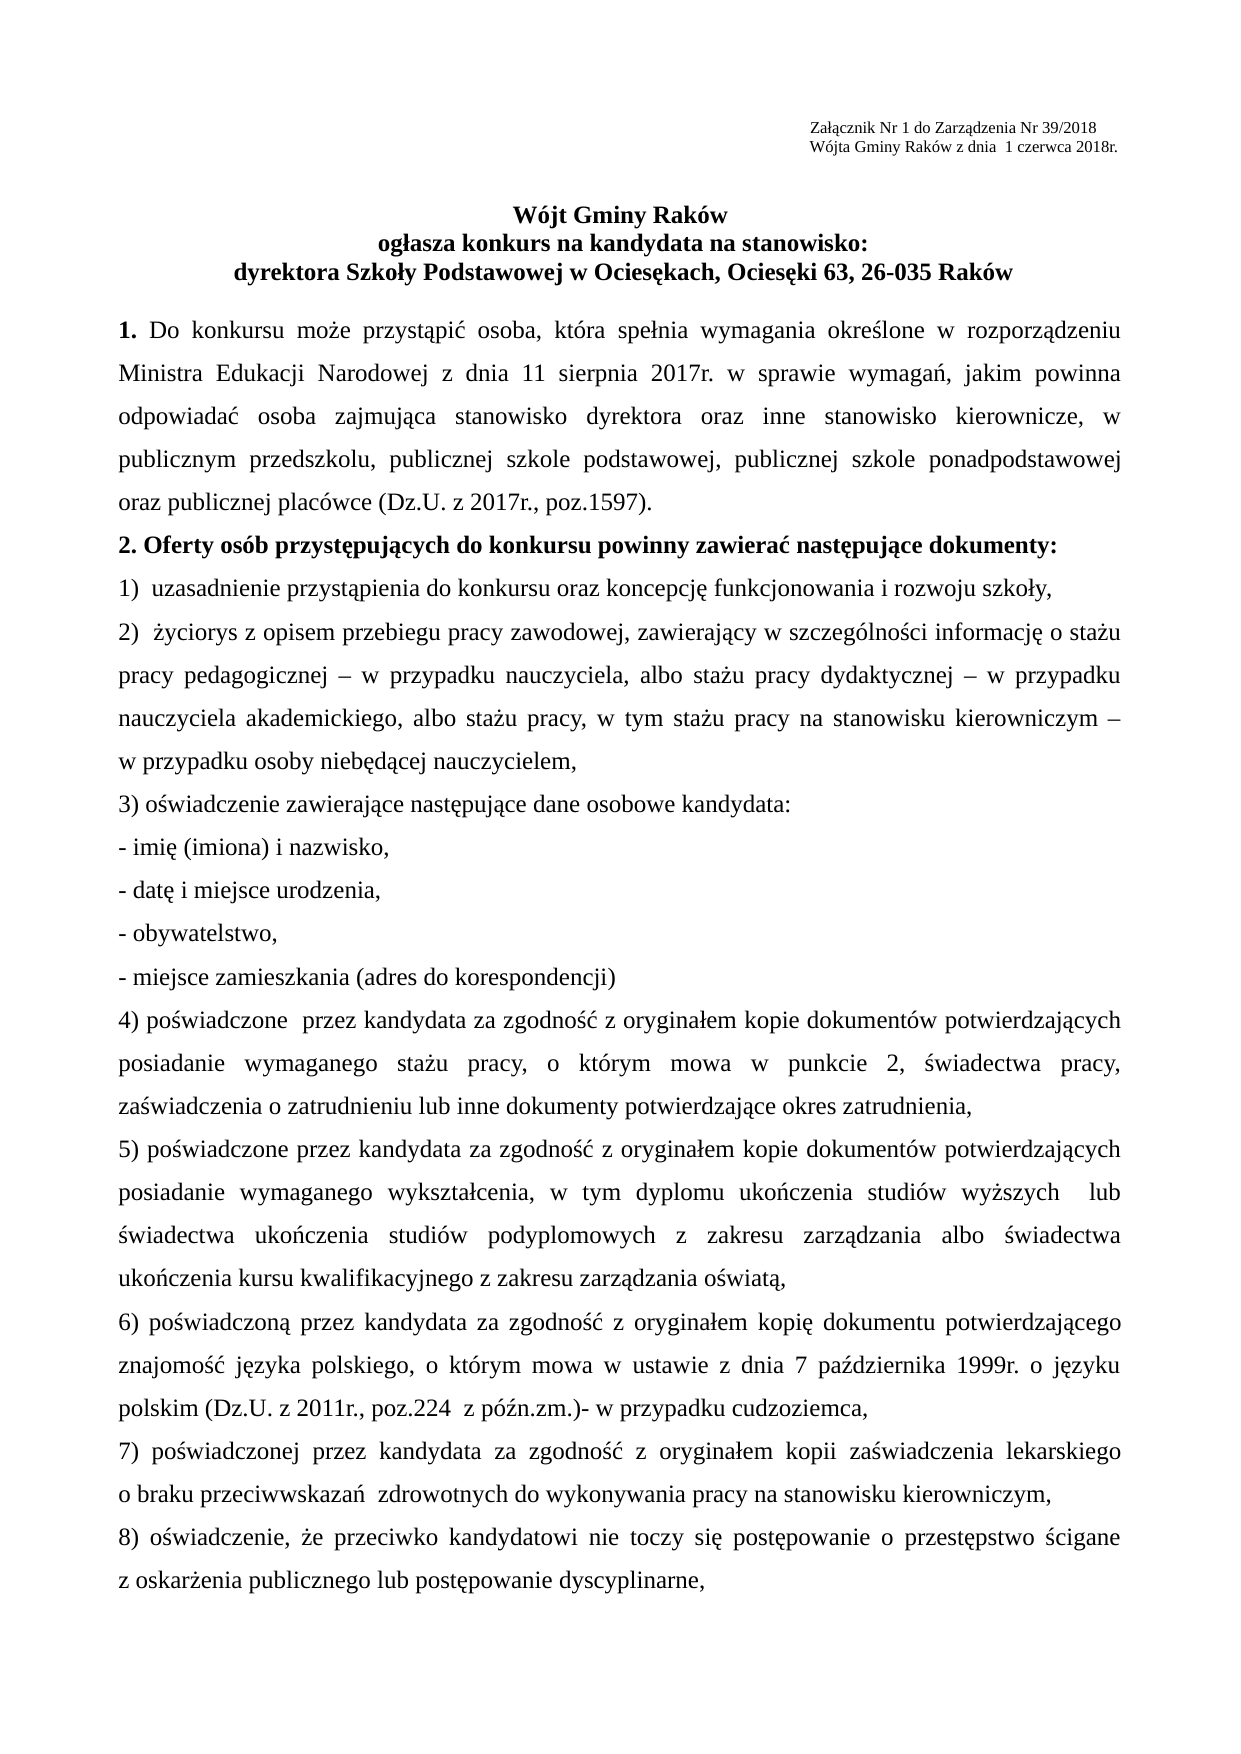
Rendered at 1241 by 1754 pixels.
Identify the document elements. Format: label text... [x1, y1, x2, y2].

text 1) uzasadnienie przystąpienia do konkursu oraz koncepcję funkcjonowania i rozwoju szkoły, [118, 573, 1122, 602]
text 6) poświadczoną przez kandydata za zgodność z oryginałem kopię dokumentu potwierdzającego znajomość języka polskiego, o którym mowa w ustawie z dnia 7 października 1999r. o języku polskim (Dz.U. z 2011r., poz.224 z późn.zm.)- w przypadku cudzoziemca, [118, 1307, 1122, 1422]
text 7) poświadczonej przez kandydata za zgodność z oryginałem kopii zaświadczenia lekarskiego o braku przeciwwskazań zdrowotnych do wykonywania pracy na stanowisku kierowniczym, [118, 1436, 1122, 1508]
text 3) oświadczenie zawierające następujące dane osobowe kandydata: [118, 789, 1122, 818]
text - imię (imiona) i nazwisko, [118, 832, 1122, 861]
text - datę i miejsce urodzenia, [118, 875, 1122, 904]
text 2) życiorys z opisem przebiegu pracy zawodowej, zawierający w szczególności informację o stażu pracy pedagogicznej – w przypadku nauczyciela, albo stażu pracy dydaktycznej – w przypadku nauczyciela akademickiego, albo stażu pracy, w tym stażu pracy na stanowisku kierowniczym – w przypadku osoby niebędącej nauczycielem, [118, 617, 1122, 775]
text 2. Oferty osób przystępujących do konkursu powinny zawierać następujące dokumenty: [118, 530, 1122, 559]
text - obywatelstwo, [118, 918, 1122, 947]
text dyrektora Szkoły Podstawowej w Ociesękach, Ociesęki 63, 26-035 Raków [118, 257, 1122, 286]
text Wójta Gminy Raków z dnia 1 czerwca 2018r. [118, 137, 1122, 156]
text 4) poświadczone przez kandydata za zgodność z oryginałem kopie dokumentów potwierdzających posiadanie wymaganego stażu pracy, o którym mowa w punkcie 2, świadectwa pracy, zaświadczenia o zatrudnieniu lub inne dokumenty potwierdzające okres zatrudnienia, [118, 1005, 1122, 1120]
text Załącznik Nr 1 do Zarządzenia Nr 39/2018 [118, 118, 1122, 137]
text Wójt Gminy Raków [118, 200, 1122, 228]
text 1. Do konkursu może przystąpić osoba, która spełnia wymagania określone w rozporządzeniu Ministra Edukacji Narodowej z dnia 11 sierpnia 2017r. w sprawie wymagań, jakim powinna odpowiadać osoba zajmująca stanowisko dyrektora oraz inne stanowisko kierownicze, w publicznym przedszkolu, publicznej szkole podstawowej, publicznej szkole ponadpodstawowej oraz publicznej placówce (Dz.U. z 2017r., poz.1597). [118, 315, 1122, 516]
text ogłasza konkurs na kandydata na stanowisko: [118, 228, 1122, 257]
text 5) poświadczone przez kandydata za zgodność z oryginałem kopie dokumentów potwierdzających posiadanie wymaganego wykształcenia, w tym dyplomu ukończenia studiów wyższych lub świadectwa ukończenia studiów podyplomowych z zakresu zarządzania albo świadectwa ukończenia kursu kwalifikacyjnego z zakresu zarządzania oświatą, [118, 1134, 1122, 1292]
text - miejsce zamieszkania (adres do korespondencji) [118, 962, 1122, 990]
text 8) oświadczenie, że przeciwko kandydatowi nie toczy się postępowanie o przestępstwo ścigane z oskarżenia publicznego lub postępowanie dyscyplinarne, [118, 1522, 1122, 1594]
